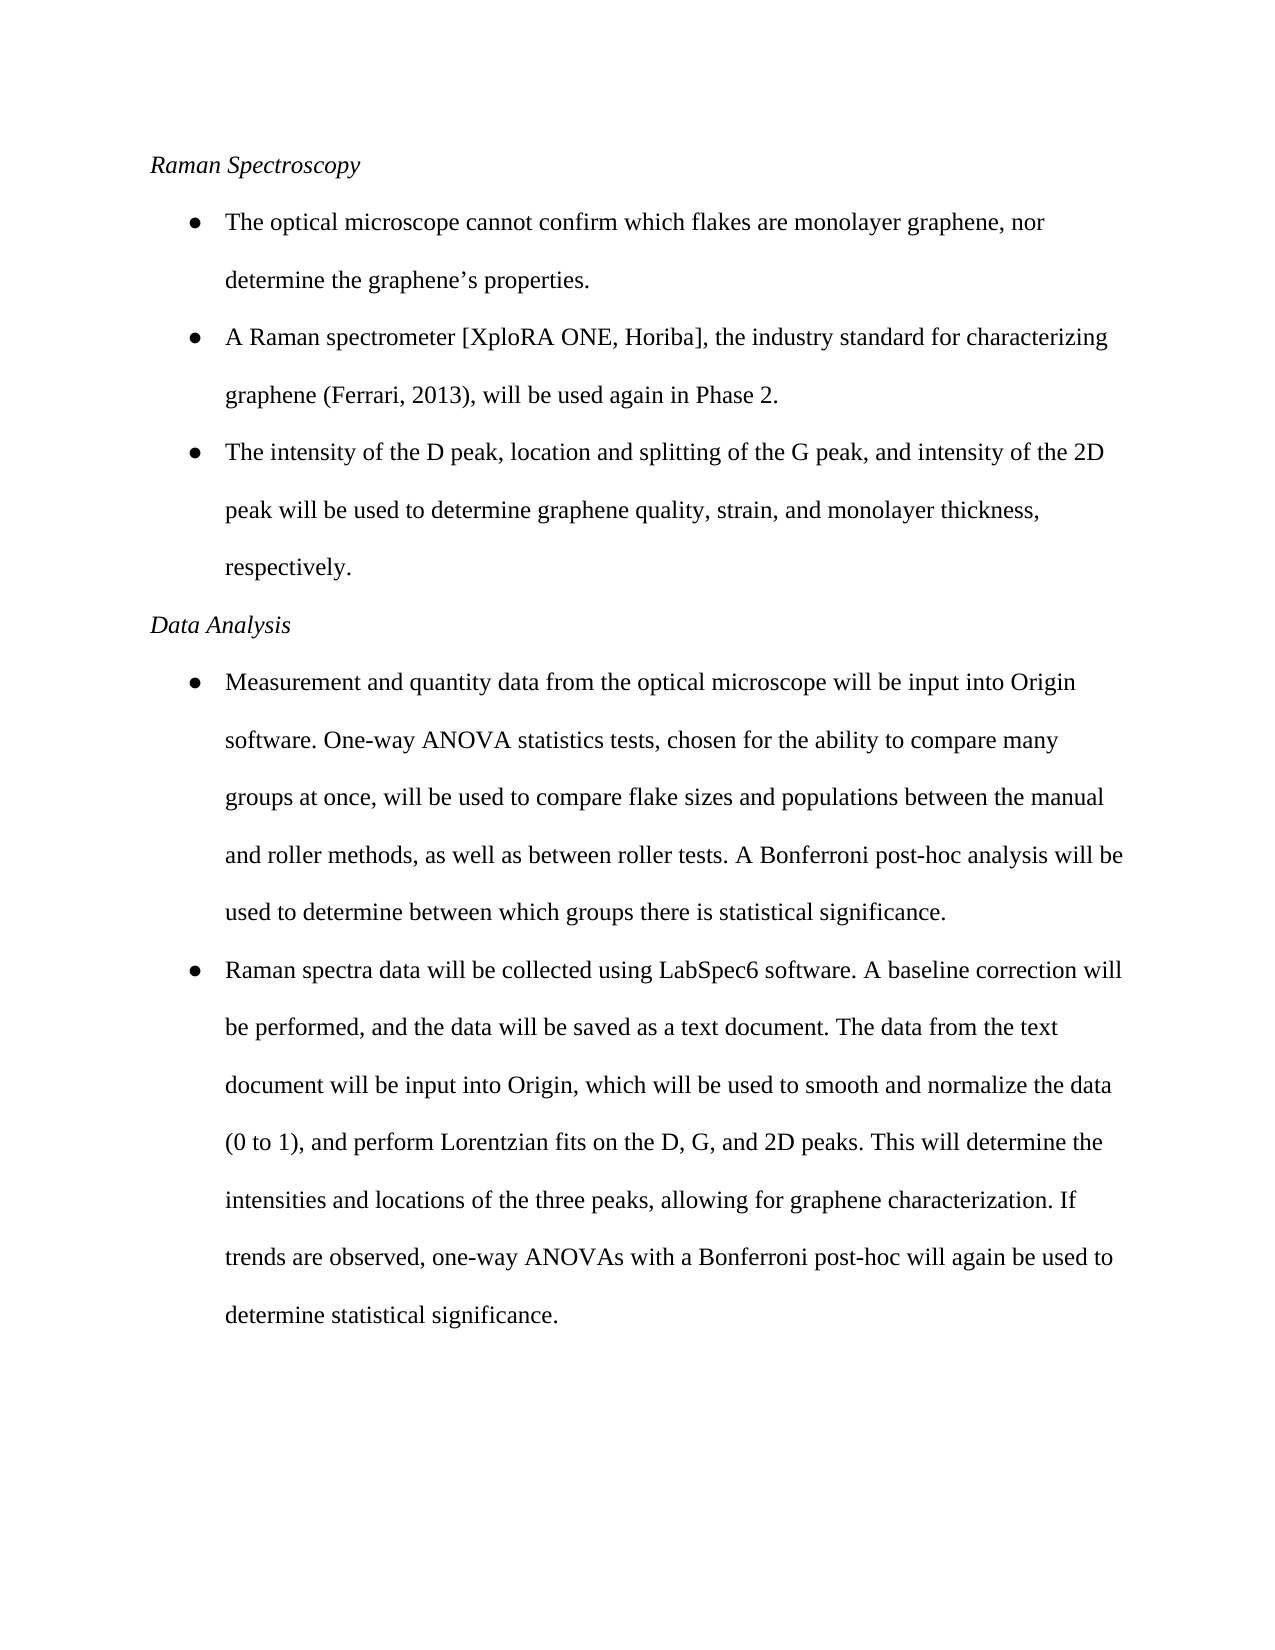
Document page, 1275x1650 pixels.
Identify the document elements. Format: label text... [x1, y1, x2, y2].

list A Raman spectrometer [XploRA ONE, Horiba], the industry standard for characterizing graphene (Ferrari, 2013), will be used again in Phase 2. [187, 322, 1125, 409]
list The optical microscope cannot confirm which flakes are monolayer graphene, nor determine the graphene’s properties. [187, 207, 1125, 294]
list Raman spectra data will be collected using LabSpec6 software. A baseline correction will be performed, and the data will be saved as a text document. The data from the text document will be input into Origin, which will be used to smooth and normalize the data (0 to 1), and perform Lorentzian fits on the D, G, and 2D peaks. This will determine the intensities and locations of the three peaks, allowing for graphene characterization. If trends are observed, one-way ANOVAs with a Bonferroni post-hoc will again be used to determine statistical significance. [187, 955, 1125, 1329]
list Measurement and quantity data from the optical microscope will be input into Origin software. One-way ANOVA statistics tests, chosen for the ability to compare many groups at once, will be used to compare flake sizes and populations between the manual and roller methods, as well as between roller tests. A Bonferroni post-hoc analysis will be used to determine between which groups there is statistical significance. [187, 667, 1125, 926]
text Raman Spectroscopy [150, 150, 1125, 179]
list The intensity of the D peak, location and splitting of the G peak, and intensity of the 2D peak will be used to determine graphene quality, strain, and monolayer thickness, respectively. [187, 437, 1125, 581]
text Data Analysis [150, 610, 1125, 639]
